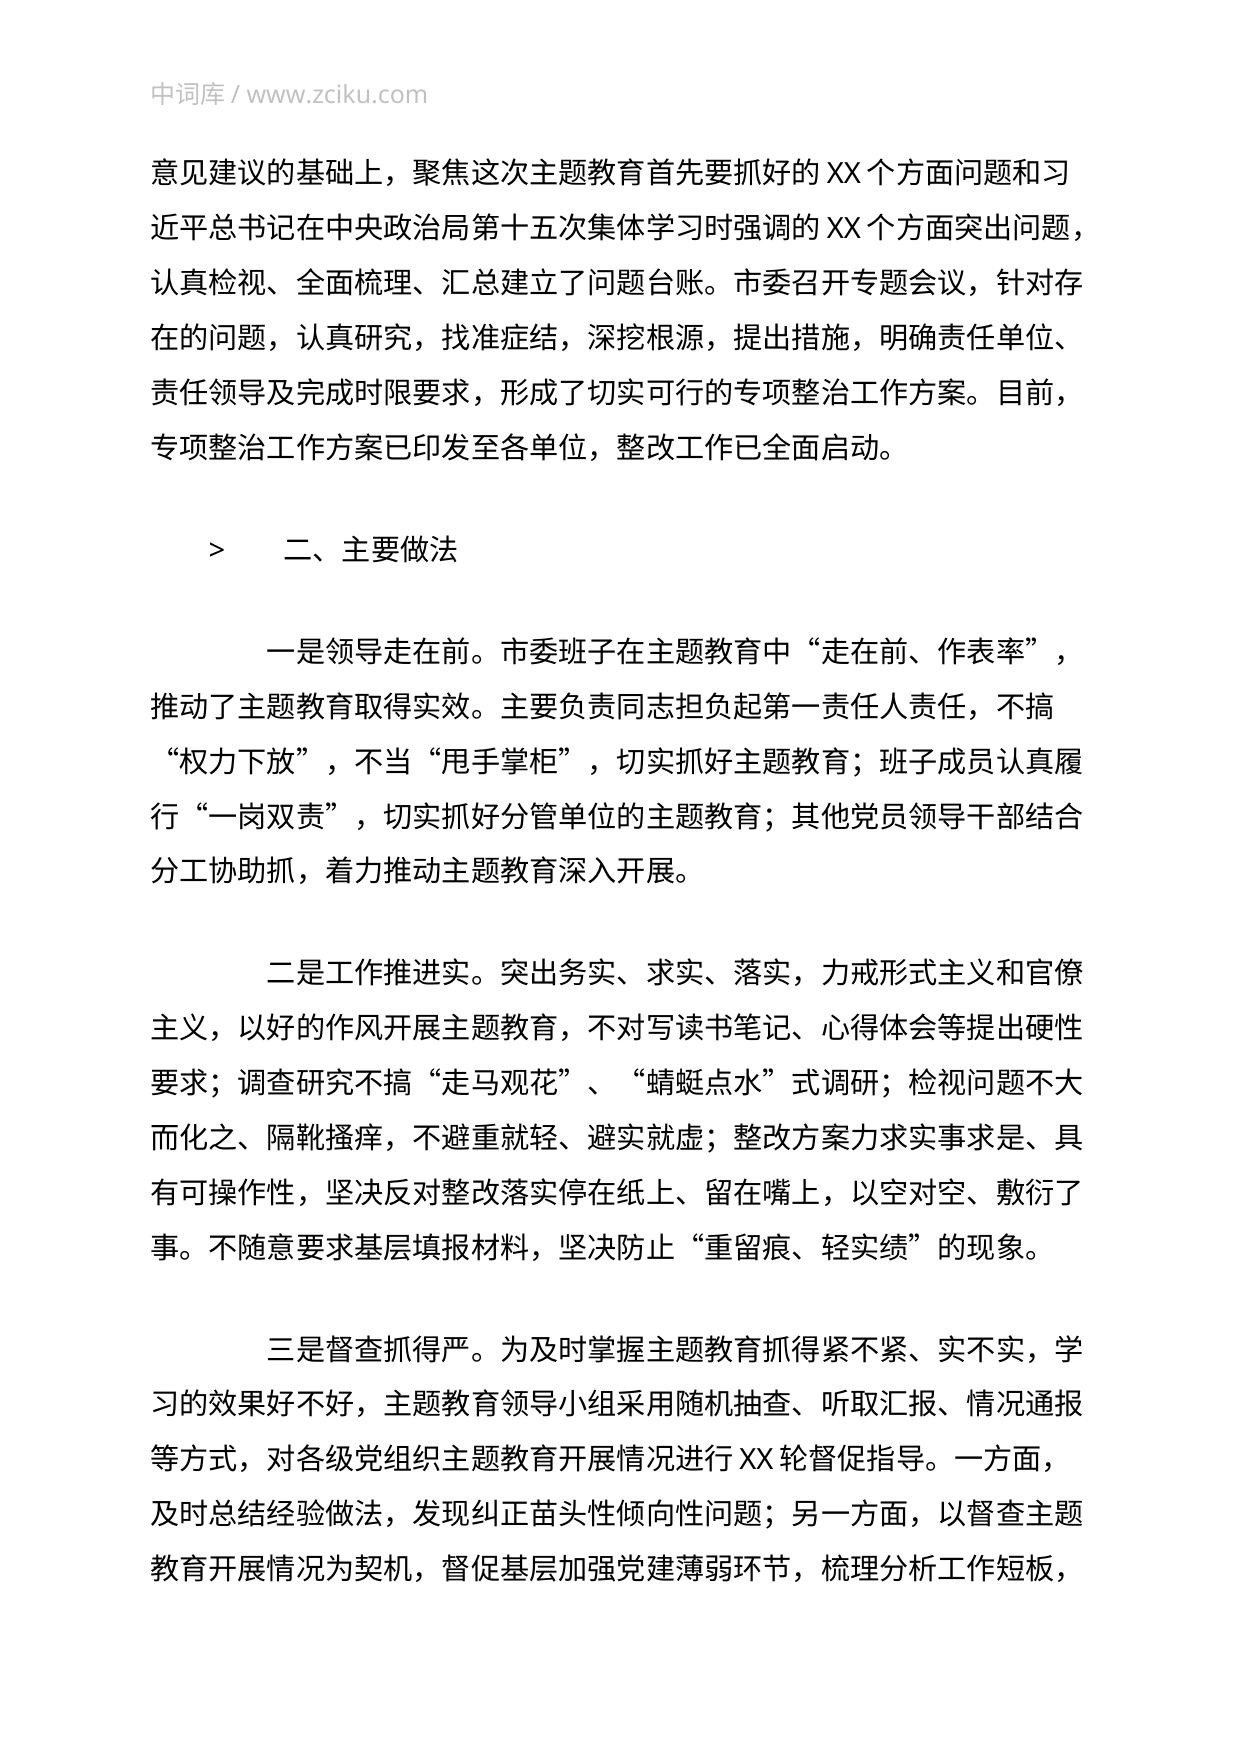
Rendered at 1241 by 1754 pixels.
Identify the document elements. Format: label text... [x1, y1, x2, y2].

text 二是工作推进实。突出务实、求实、落实，力戒形式主义和官僚主义，以好的作风开展主题教育，不对写读书笔记、心得体会等提出硬性要求；调查研究不搞“走马观花”、“蜻蜓点水”式调研；检视问题不大而化之、隔靴搔痒，不避重就轻、避实就虚；整改方案力求实事求是、具有可操作性，坚决反对整改落实停在纸上、留在嘴上，以空对空、敷衍了事。不随意要求基层填报材料，坚决防止“重留痕、轻实绩”的现象。 [150, 950, 1090, 1267]
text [150, 1326, 1090, 1588]
text 一是领导走在前。市委班子在主题教育中“走在前、作表率”，推动了主题教育取得实效。主要负责同志担负起第一责任人责任，不搞“权力下放”，不当“甩手掌柜”，切实抓好主题教育；班子成员认真履行“一岗双责”，切实抓好分管单位的主题教育；其他党员领导干部结合分工协助抓，着力推动主题教育深入开展。 [150, 628, 1090, 890]
text > 二、主要做法 [150, 526, 1090, 569]
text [150, 150, 1090, 467]
